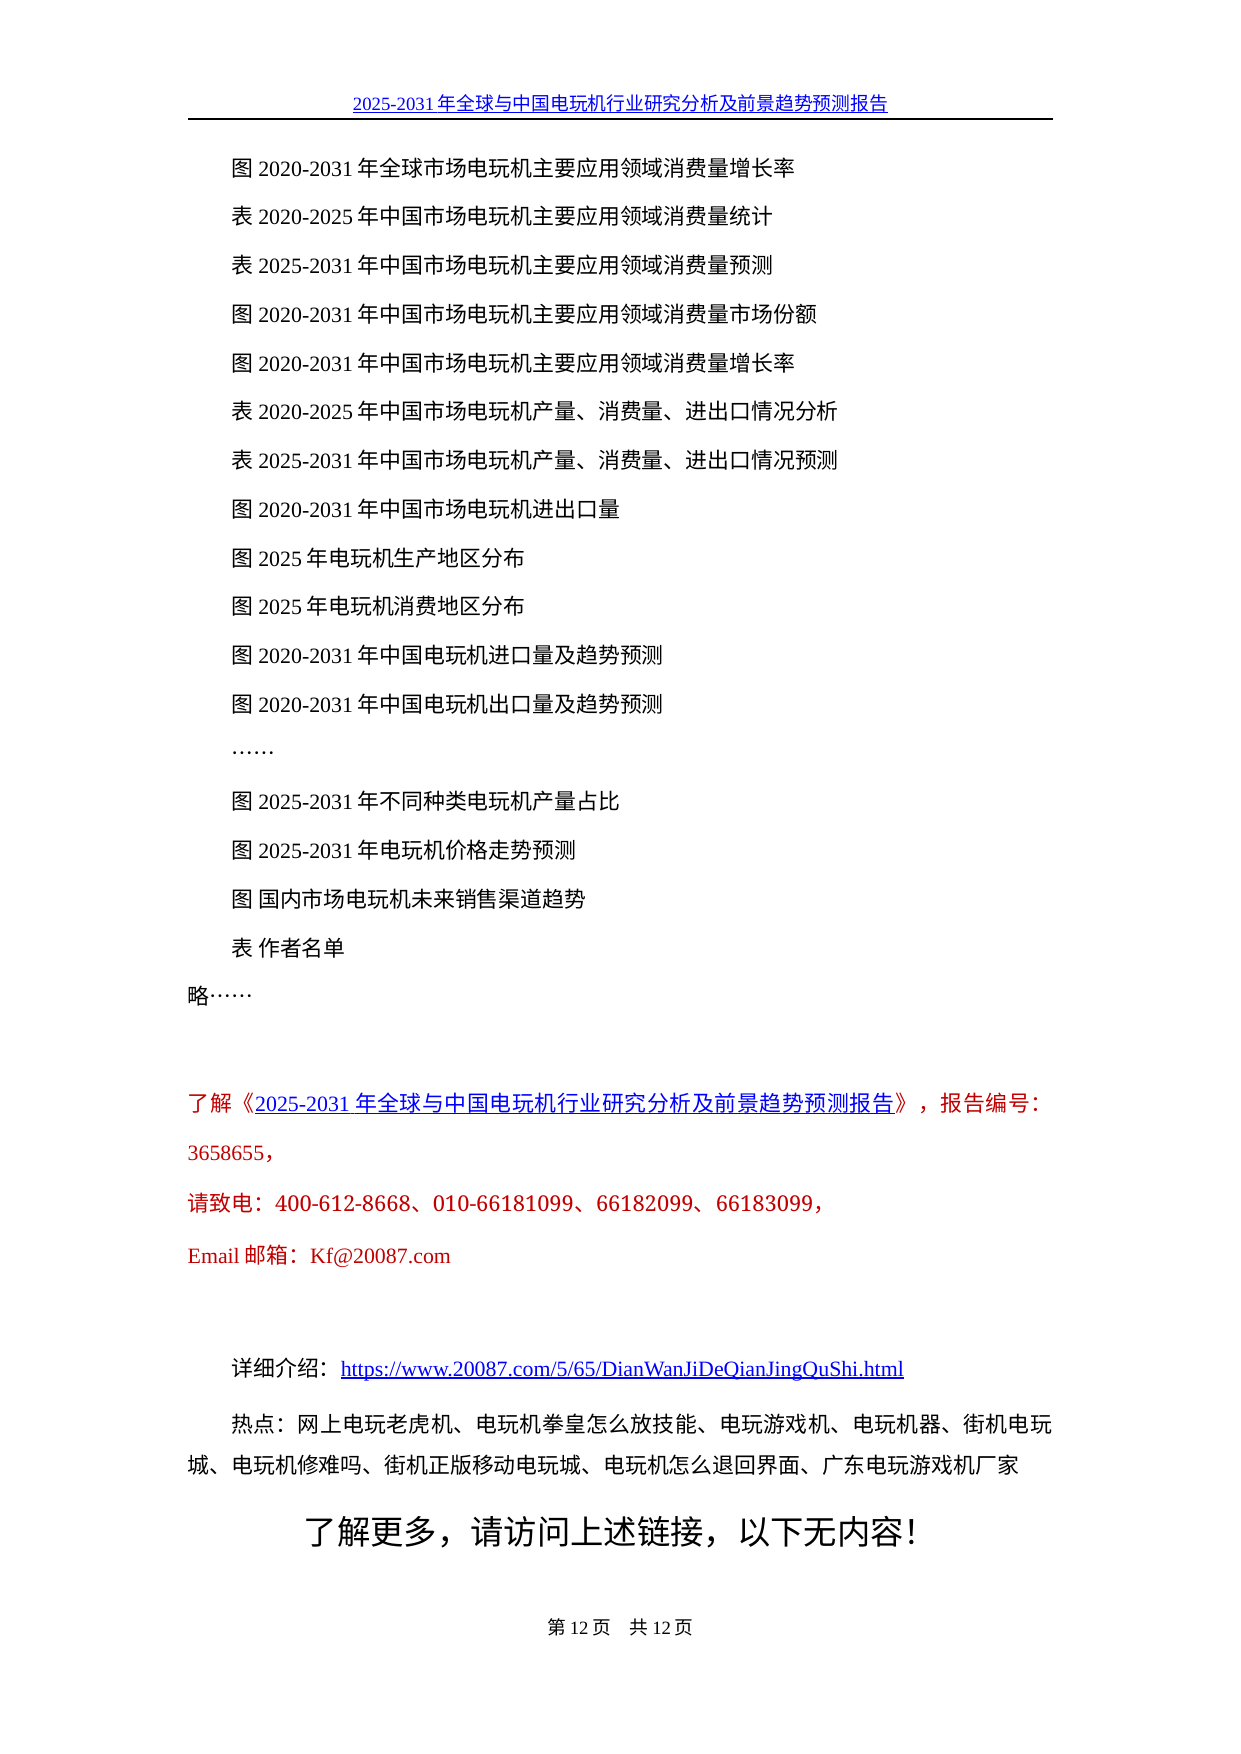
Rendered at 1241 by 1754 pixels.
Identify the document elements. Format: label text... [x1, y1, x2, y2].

text 了解《2025-2031年全球与中国电玩机行业研究分析及前景趋势预测报告》，报告编号：3658655， [187, 1085, 1053, 1167]
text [187, 150, 1053, 1011]
text 热点：网上电玩老虎机、电玩机拳皇怎么放技能、电玩游戏机、电玩机器、街机电玩城、电玩机修难吗、街机正版移动电玩城、电玩机怎么退回界面、广东电玩游戏机厂家 [187, 1407, 1053, 1480]
text 请致电：400-612-8668、010-66181099、66182099、66183099， [187, 1186, 1053, 1218]
title 了解更多，请访问上述链接，以下无内容！ [187, 1497, 1053, 1562]
text 详细介绍：https://www.20087.com/5/65/DianWanJiDeQianJingQuShi.html [187, 1350, 1053, 1383]
text Email邮箱：Kf@20087.com [187, 1237, 1053, 1270]
